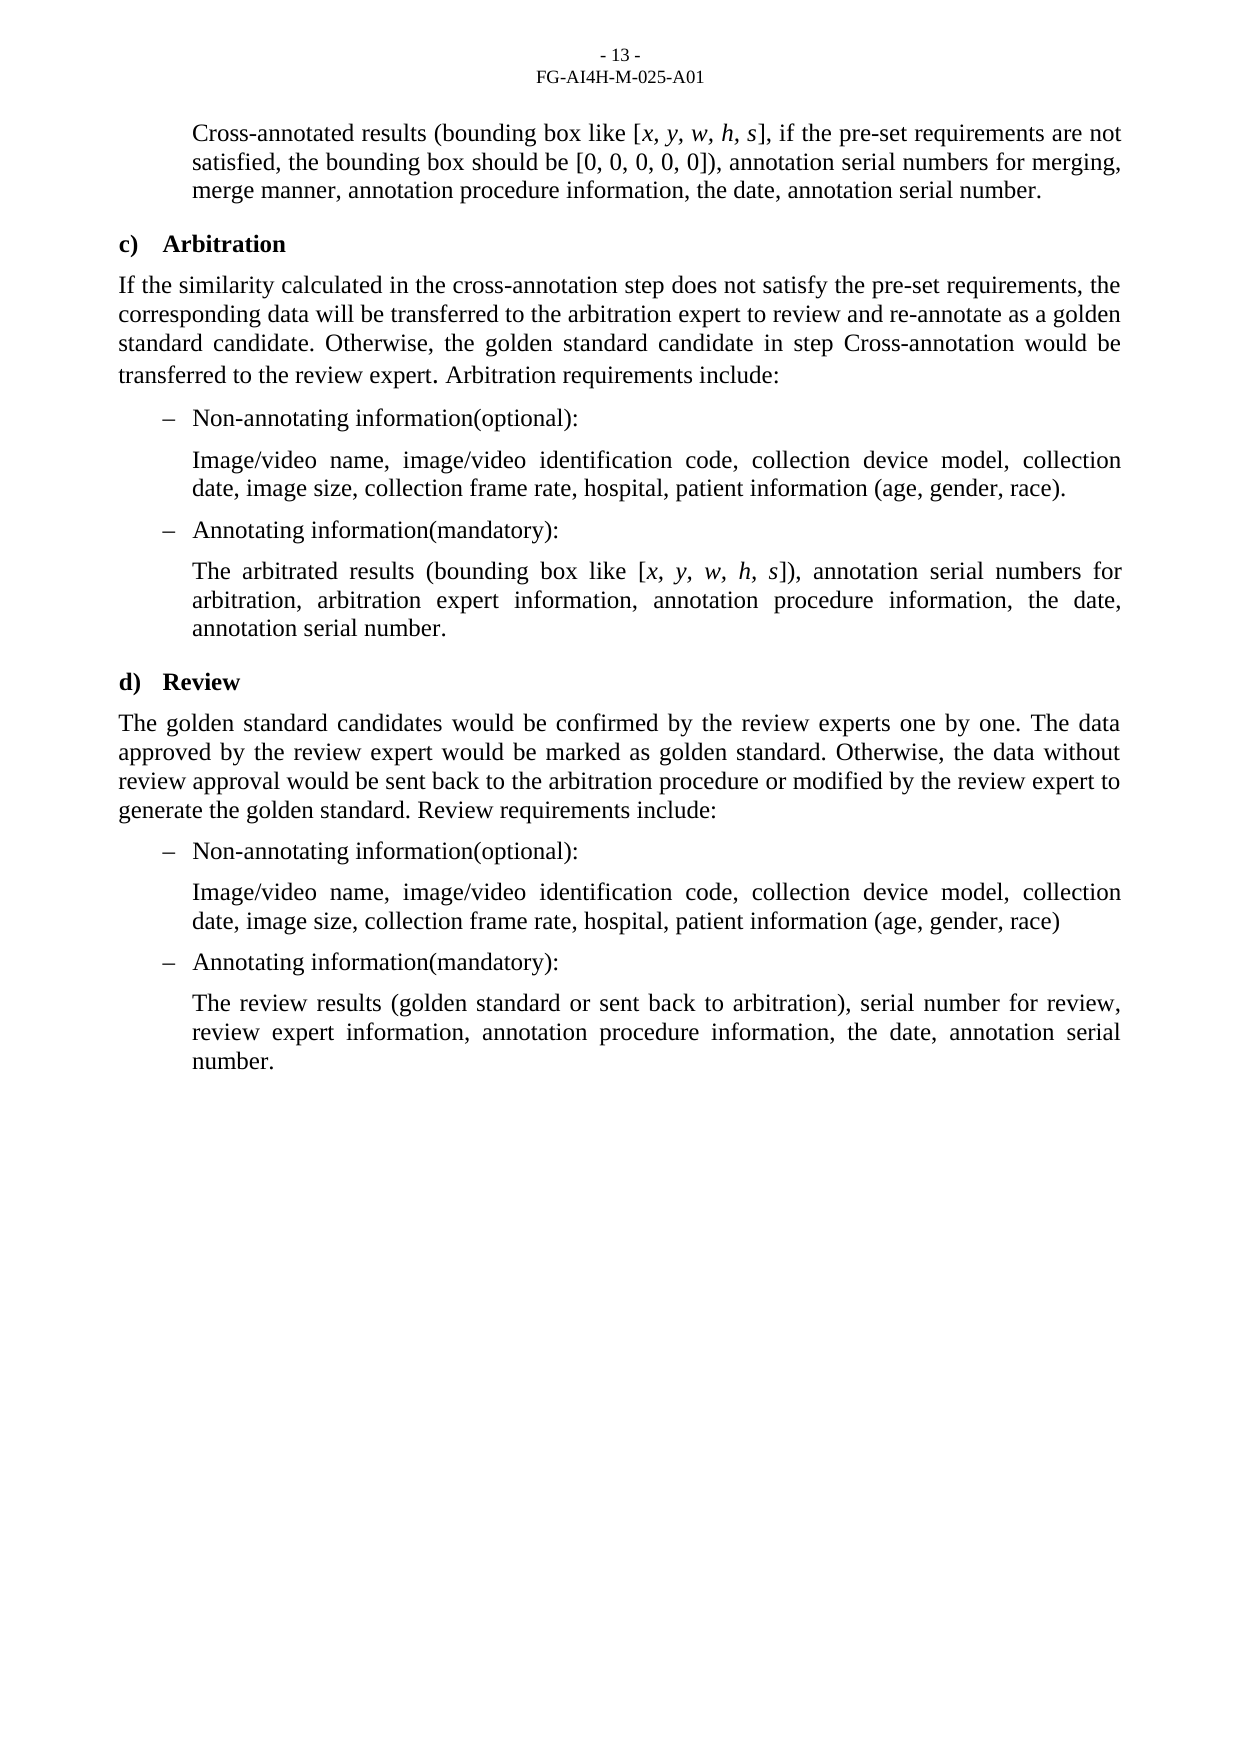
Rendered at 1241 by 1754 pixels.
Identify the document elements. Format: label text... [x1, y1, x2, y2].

text The review results (golden standard or sent back to arbitration), serial number for review, review expert information, annotation procedure information, the date, annotation serial number. [192, 988, 1122, 1075]
subtitle Review [119, 667, 1122, 696]
list Annotating information(mandatory): [162, 947, 1122, 976]
subtitle Arbitration [119, 229, 1122, 258]
text Image/video name, image/video identification code, collection device model, collection date, image size, collection frame rate, hospital, patient information (age, gender, race) [192, 877, 1122, 935]
text The golden standard candidates would be confirmed by the review experts one by one. The data approved by the review expert would be marked as golden standard. Otherwise, the data without review approval would be sent back to the arbitration procedure or modified by the review expert to generate the golden standard. Review requirements include: [118, 708, 1122, 823]
list Non-annotating information(optional): [162, 403, 1122, 432]
text Cross-annotated results (bounding box like [x, y, w, h, s], if the pre-set requirements are not satisfied, the bounding box should be [0, 0, 0, 0, 0]), annotation serial numbers for merging, merge manner, annotation procedure information, the date, annotation serial number. [192, 118, 1122, 204]
list Annotating information(mandatory): [162, 515, 1122, 543]
text If the similarity calculated in the cross-annotation step does not satisfy the pre-set requirements, the corresponding data will be transferred to the arbitration expert to review and re-annotate as a golden standard candidate. Otherwise, the golden standard candidate in step Cross-annotation would be transferred to the review expert. Arbitration requirements include: [118, 271, 1122, 391]
list Non-annotating information(optional): [162, 836, 1122, 865]
text The arbitrated results (bounding box like [x, y, w, h, s]), annotation serial numbers for arbitration, arbitration expert information, annotation procedure information, the date, annotation serial number. [192, 556, 1122, 642]
